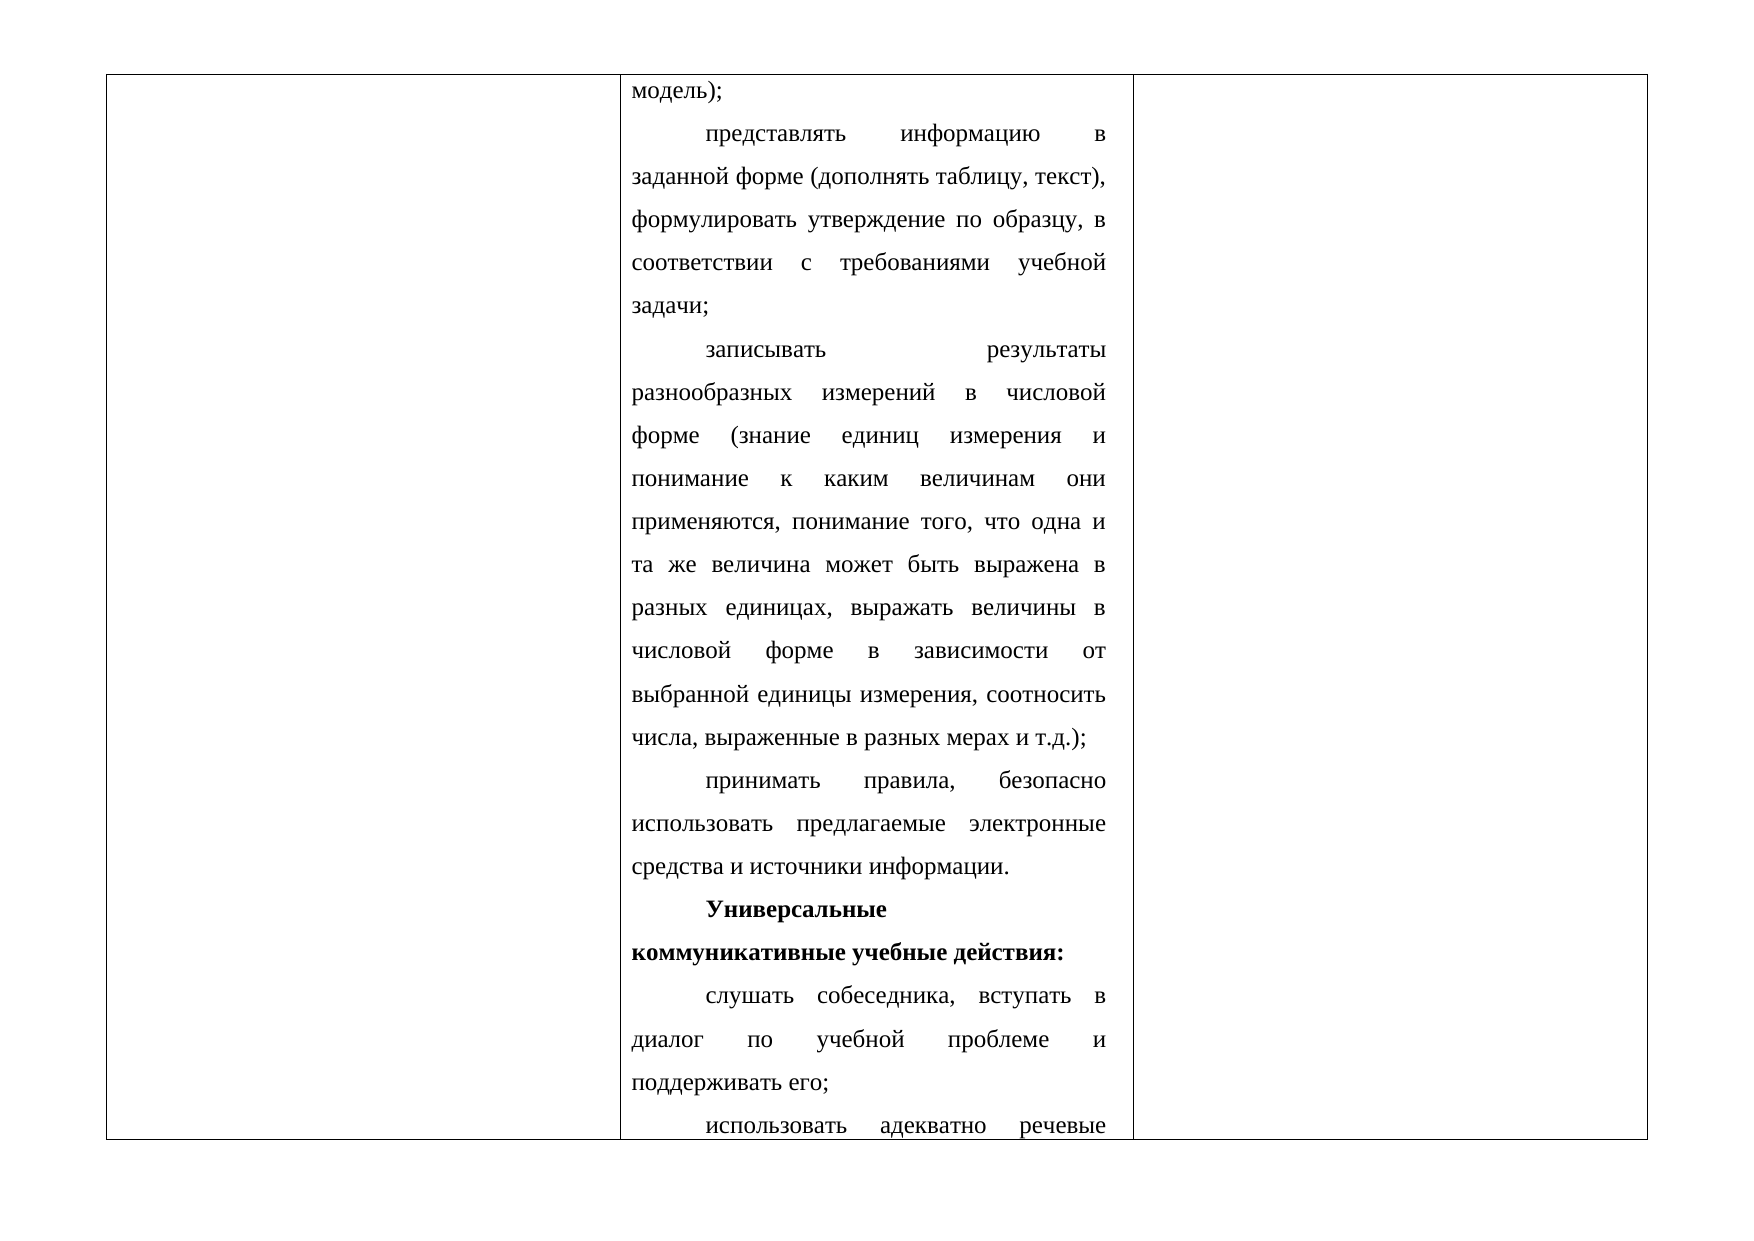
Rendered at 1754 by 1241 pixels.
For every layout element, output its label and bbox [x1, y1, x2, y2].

table_cell [1134, 75, 1647, 1139]
table_cell [621, 75, 1133, 1139]
table_cell [107, 75, 620, 1139]
